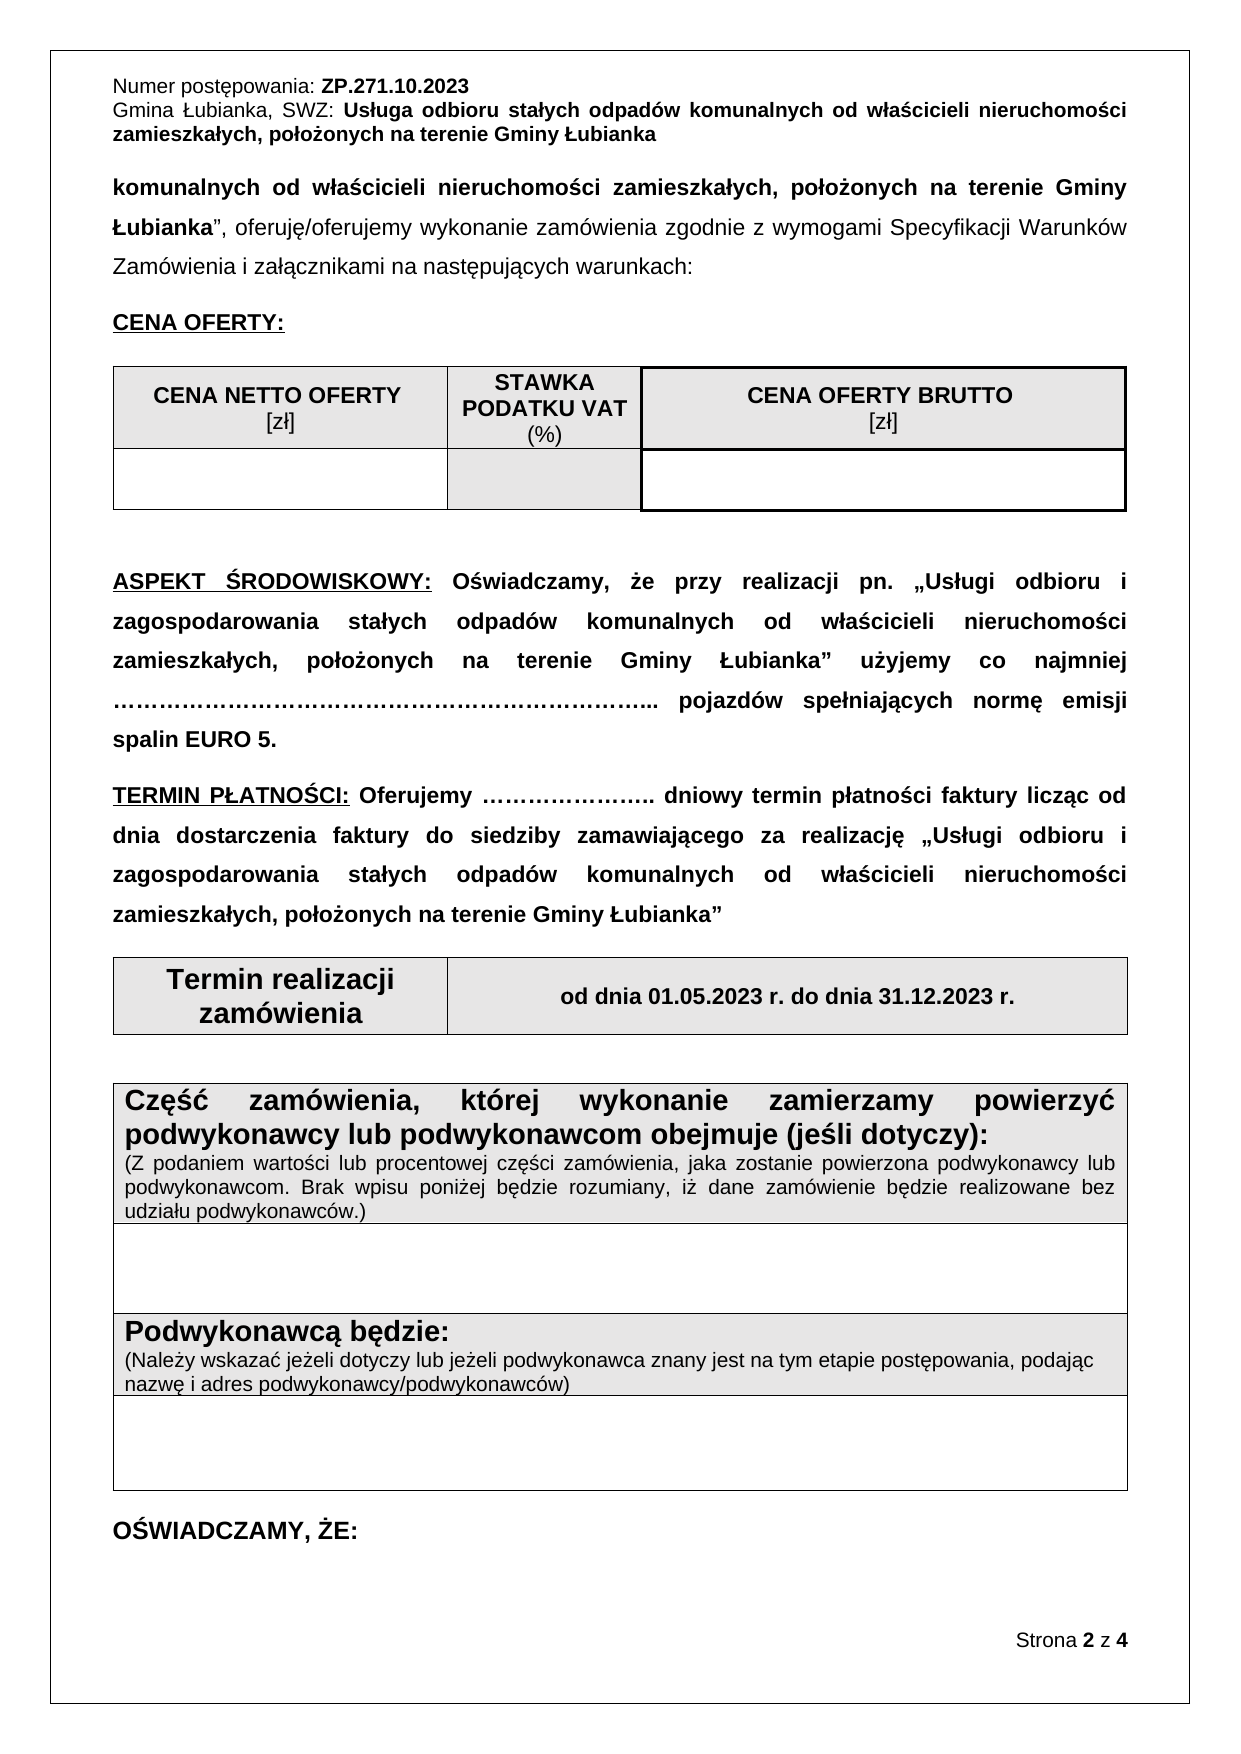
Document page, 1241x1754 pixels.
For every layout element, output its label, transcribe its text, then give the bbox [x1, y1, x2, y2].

text TERMIN PŁATNOŚCI: Oferujemy ………………….. dniowy termin płatności faktury licząc od dnia dostarczenia faktury do siedziby zamawiającego za realizację „Usługi odbioru i zagospodarowania stałych odpadów komunalnych od właścicieli nieruchomości zamieszkałych, położonych na terenie Gminy Łubianka” [112, 782, 1128, 927]
text ASPEKT ŚRODOWISKOWY: Oświadczamy, że przy realizacji pn. „Usługi odbioru i zagospodarowania stałych odpadów komunalnych od właścicieli nieruchomości zamieszkałych, położonych na terenie Gminy Łubianka” użyjemy co najmniej ……………………………………………………………... pojazdów spełniających normę emisji spalin EURO 5. [112, 568, 1128, 752]
table_header STAWKA PODATKU VAT (%) [448, 367, 640, 448]
text OŚWIADCZAMY, ŻE: [112, 1516, 1128, 1544]
text CENA OFERTY: [112, 309, 1128, 336]
table_cell Podwykonawcą będzie: (Należy wskazać jeżeli dotyczy lub jeżeli podwykonawca znany jest na tym etapie postępowania, podając nazwę i adres podwykonawcy/podwykonawców) [114, 1314, 1127, 1395]
table_header CENA OFERTY BRUTTO [zł] [643, 369, 1124, 448]
table_header od dnia 01.05.2023 r. do dnia 31.12.2023 r. [448, 958, 1127, 1034]
table_cell [114, 449, 447, 509]
table_header CENA NETTO OFERTY [zł] [114, 367, 447, 448]
table_header Część zamówienia, której wykonanie zamierzamy powierzyć podwykonawcy lub podwykonawcom obejmuje (jeśli dotyczy): (Z podaniem wartości lub procentowej części zamówienia, jaka zostanie powierzona podwykonawcy lub podwykonawcom. Brak wpisu poniżej będzie rozumiany, iż dane zamówienie będzie realizowane bez udziału podwykonawców.) [114, 1084, 1127, 1222]
table_cell [643, 451, 1124, 509]
table_cell [448, 449, 640, 509]
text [112, 174, 1128, 279]
table_cell [114, 1396, 1127, 1490]
table_header Termin realizacji zamówienia [114, 958, 447, 1034]
table_cell [114, 1224, 1127, 1313]
